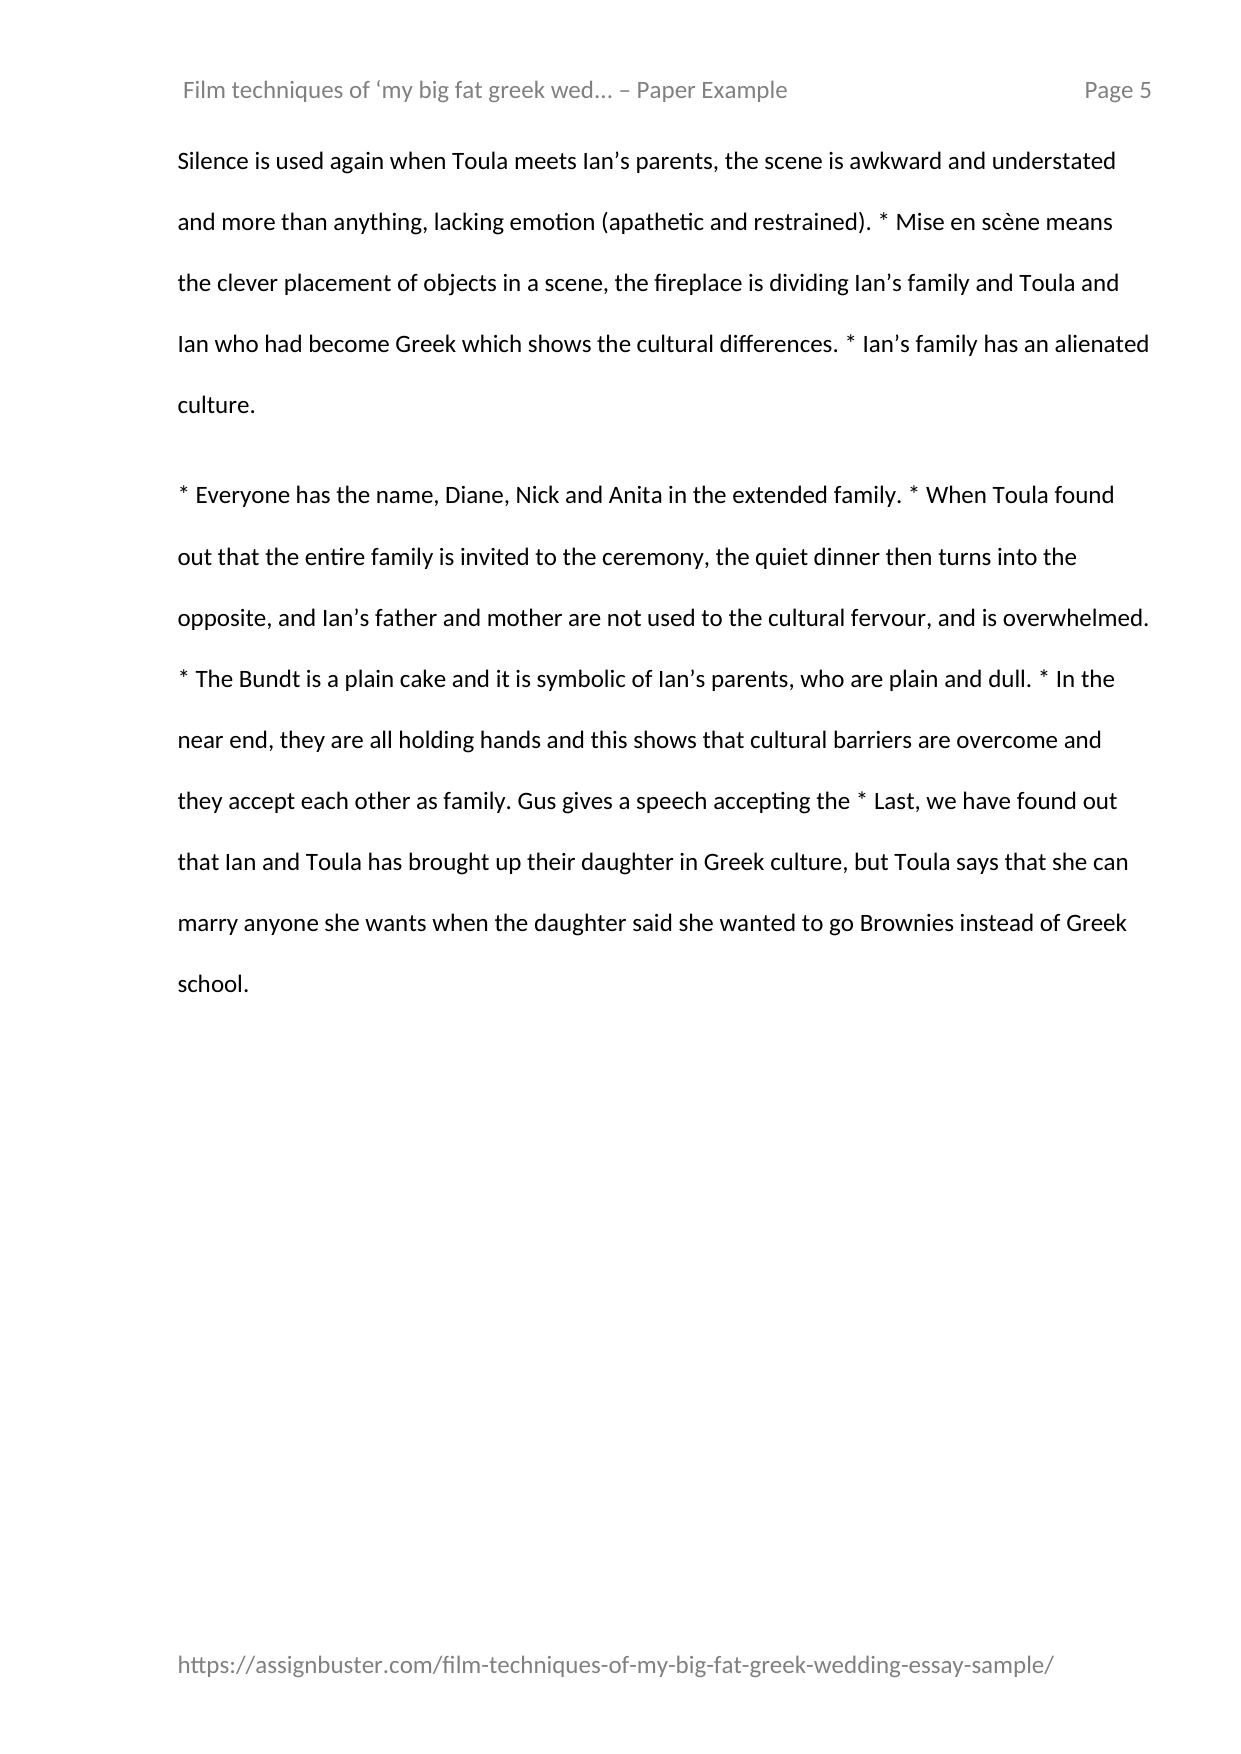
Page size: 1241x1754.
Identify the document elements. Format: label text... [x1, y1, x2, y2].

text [177, 145, 1152, 420]
text * Everyone has the name, Diane, Nick and Anita in the extended family. * When Toula found out that the entire family is invited to the ceremony, the quiet dinner then turns into the opposite, and Ian’s father and mother are not used to the cultural fervour, and is overwhelmed. * The Bundt is a plain cake and it is symbolic of Ian’s parents, who are plain and dull. * In the near end, they are all holding hands and this shows that cultural barriers are overcome and they accept each other as family. Gus gives a speech accepting the * Last, we have found out that Ian and Toula has brought up their daughter in Greek culture, but Toula says that she can marry anyone she wants when the daughter said she wanted to go Brownies instead of Greek school. [177, 480, 1152, 998]
